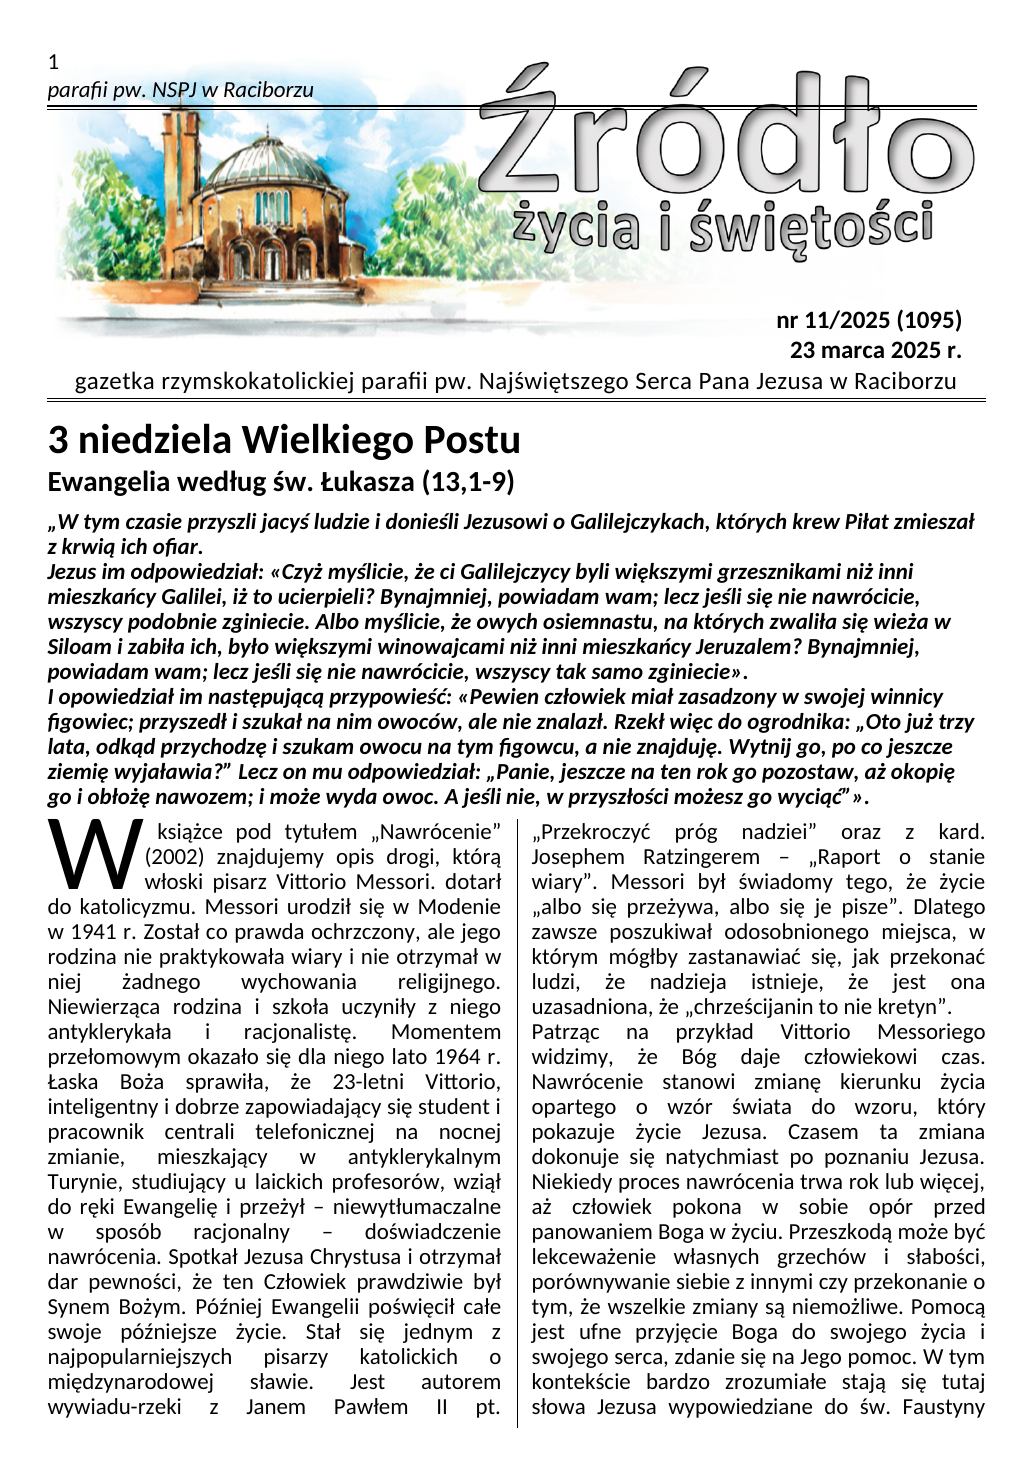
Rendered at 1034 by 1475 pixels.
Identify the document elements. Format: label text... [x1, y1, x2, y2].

text Ewangelia według św. Łukasza (13,1-9) [47, 463, 986, 499]
text 23 marca 2025 r. [47, 334, 963, 365]
picture [44, 47, 987, 356]
text „W tym czasie przyszli jacyś ludzie i donieśli Jezusowi o Galilejczykach, których krew Piłat zmieszał z krwią ich ofiar. Jezus im odpowiedział: «Czyż myślicie, że ci Galilejczycy byli większymi grzesznikami niż inni mieszkańcy Galilei, iż to ucierpieli? Bynajmniej, powiadam wam; lecz jeśli się nie nawrócicie, wszyscy podobnie zginiecie. Albo myślicie, że owych osiemnastu, na których zwaliła się wieża w Siloam i zabiła ich, było większymi winowajcami niż inni mieszkańcy Jeruzalem? Bynajmniej, powiadam wam; lecz jeśli się nie nawrócicie, wszyscy tak samo zginiecie». I opowiedział im następującą przypowieść: «Pewien człowiek miał zasadzony w swojej winnicy figowiec; przyszedł i szukał na nim owoców, ale nie znalazł. Rzekł więc do ogrodnika: „Oto już trzy lata, odkąd przychodzę i szukam owocu na tym figowcu, a nie znajduję. Wytnij go, po co jeszcze ziemię wyjaławia?” Lecz on mu odpowiedział: „Panie, jeszcze na ten rok go pozostaw, aż okopię go i obłożę nawozem; i może wyda owoc. A jeśli nie, w przyszłości możesz go wyciąć”». [47, 509, 986, 809]
text gazetka rzymskokatolickiej parafii pw. Najświętszego Serca Pana Jezusa w Raciborzu [47, 365, 986, 398]
text książce pod tytułem „Nawrócenie” (2002) znajdujemy opis drogi, którą włoski pisarz Vittorio Messori. dotarł do katolicyzmu. Messori urodził się w Modenie w 1941 r. Został co prawda ochrzczony, ale jego rodzina nie praktykowała wiary i nie otrzymał w niej żadnego wychowania religijnego. Niewierząca rodzina i szkoła uczyniły z niego antyklerykała i racjonalistę. Momentem przełomowym okazało się dla niego lato 1964 r. Łaska Boża sprawiła, że 23-letni Vittorio, inteligentny i dobrze zapowiadający się student i pracownik centrali telefonicznej na nocnej zmianie, mieszkający w antyklerykalnym Turynie, studiujący u laickich profesorów, wziął do ręki Ewangelię i przeżył – niewytłumaczalne w sposób racjonalny – doświadczenie nawrócenia. Spotkał Jezusa Chrystusa i otrzymał dar pewności, że ten Człowiek prawdziwie był Synem Bożym. Później Ewangelii poświęcił całe swoje późniejsze życie. Stał się jednym z najpopularniejszych pisarzy katolickich o międzynarodowej sławie. Jest autorem wywiadu-rzeki z Janem Pawłem II pt. „Przekroczyć próg nadziei” oraz z kard. Josephem Ratzingerem – „Raport o stanie wiary”. Messori był świadomy tego, że życie „albo się przeżywa, albo się je pisze”. Dlatego zawsze poszukiwał odosobnionego miejsca, w którym mógłby zastanawiać się, jak przekonać ludzi, że nadzieja istnieje, że jest ona uzasadniona, że „chrześcijanin to nie kretyn”. [531, 819, 986, 1019]
text nr 11/2025 (1095) [47, 304, 963, 334]
text 3 niedziela Wielkiego Postu [47, 413, 986, 463]
text książce pod tytułem „Nawrócenie” (2002) znajdujemy opis drogi, którą włoski pisarz Vittorio Messori. dotarł do katolicyzmu. Messori urodził się w Modenie w 1941 r. Został co prawda ochrzczony, ale jego rodzina nie praktykowała wiary i nie otrzymał w niej żadnego wychowania religijnego. Niewierząca rodzina i szkoła uczyniły z niego antyklerykała i racjonalistę. Momentem przełomowym okazało się dla niego lato 1964 r. Łaska Boża sprawiła, że 23-letni Vittorio, inteligentny i dobrze zapowiadający się student i pracownik centrali telefonicznej na nocnej zmianie, mieszkający w antyklerykalnym Turynie, studiujący u laickich profesorów, wziął do ręki Ewangelię i przeżył – niewytłumaczalne w sposób racjonalny – doświadczenie nawrócenia. Spotkał Jezusa Chrystusa i otrzymał dar pewności, że ten Człowiek prawdziwie był Synem Bożym. Później Ewangelii poświęcił całe swoje późniejsze życie. Stał się jednym z najpopularniejszych pisarzy katolickich o międzynarodowej sławie. Jest autorem wywiadu-rzeki z Janem Pawłem II pt. „Przekroczyć próg nadziei” oraz z kard. Josephem Ratzingerem – „Raport o stanie wiary”. Messori był świadomy tego, że życie „albo się przeżywa, albo się je pisze”. Dlatego zawsze poszukiwał odosobnionego miejsca, w którym mógłby zastanawiać się, jak przekonać ludzi, że nadzieja istnieje, że jest ona uzasadniona, że „chrześcijanin to nie kretyn”. [47, 819, 502, 1419]
